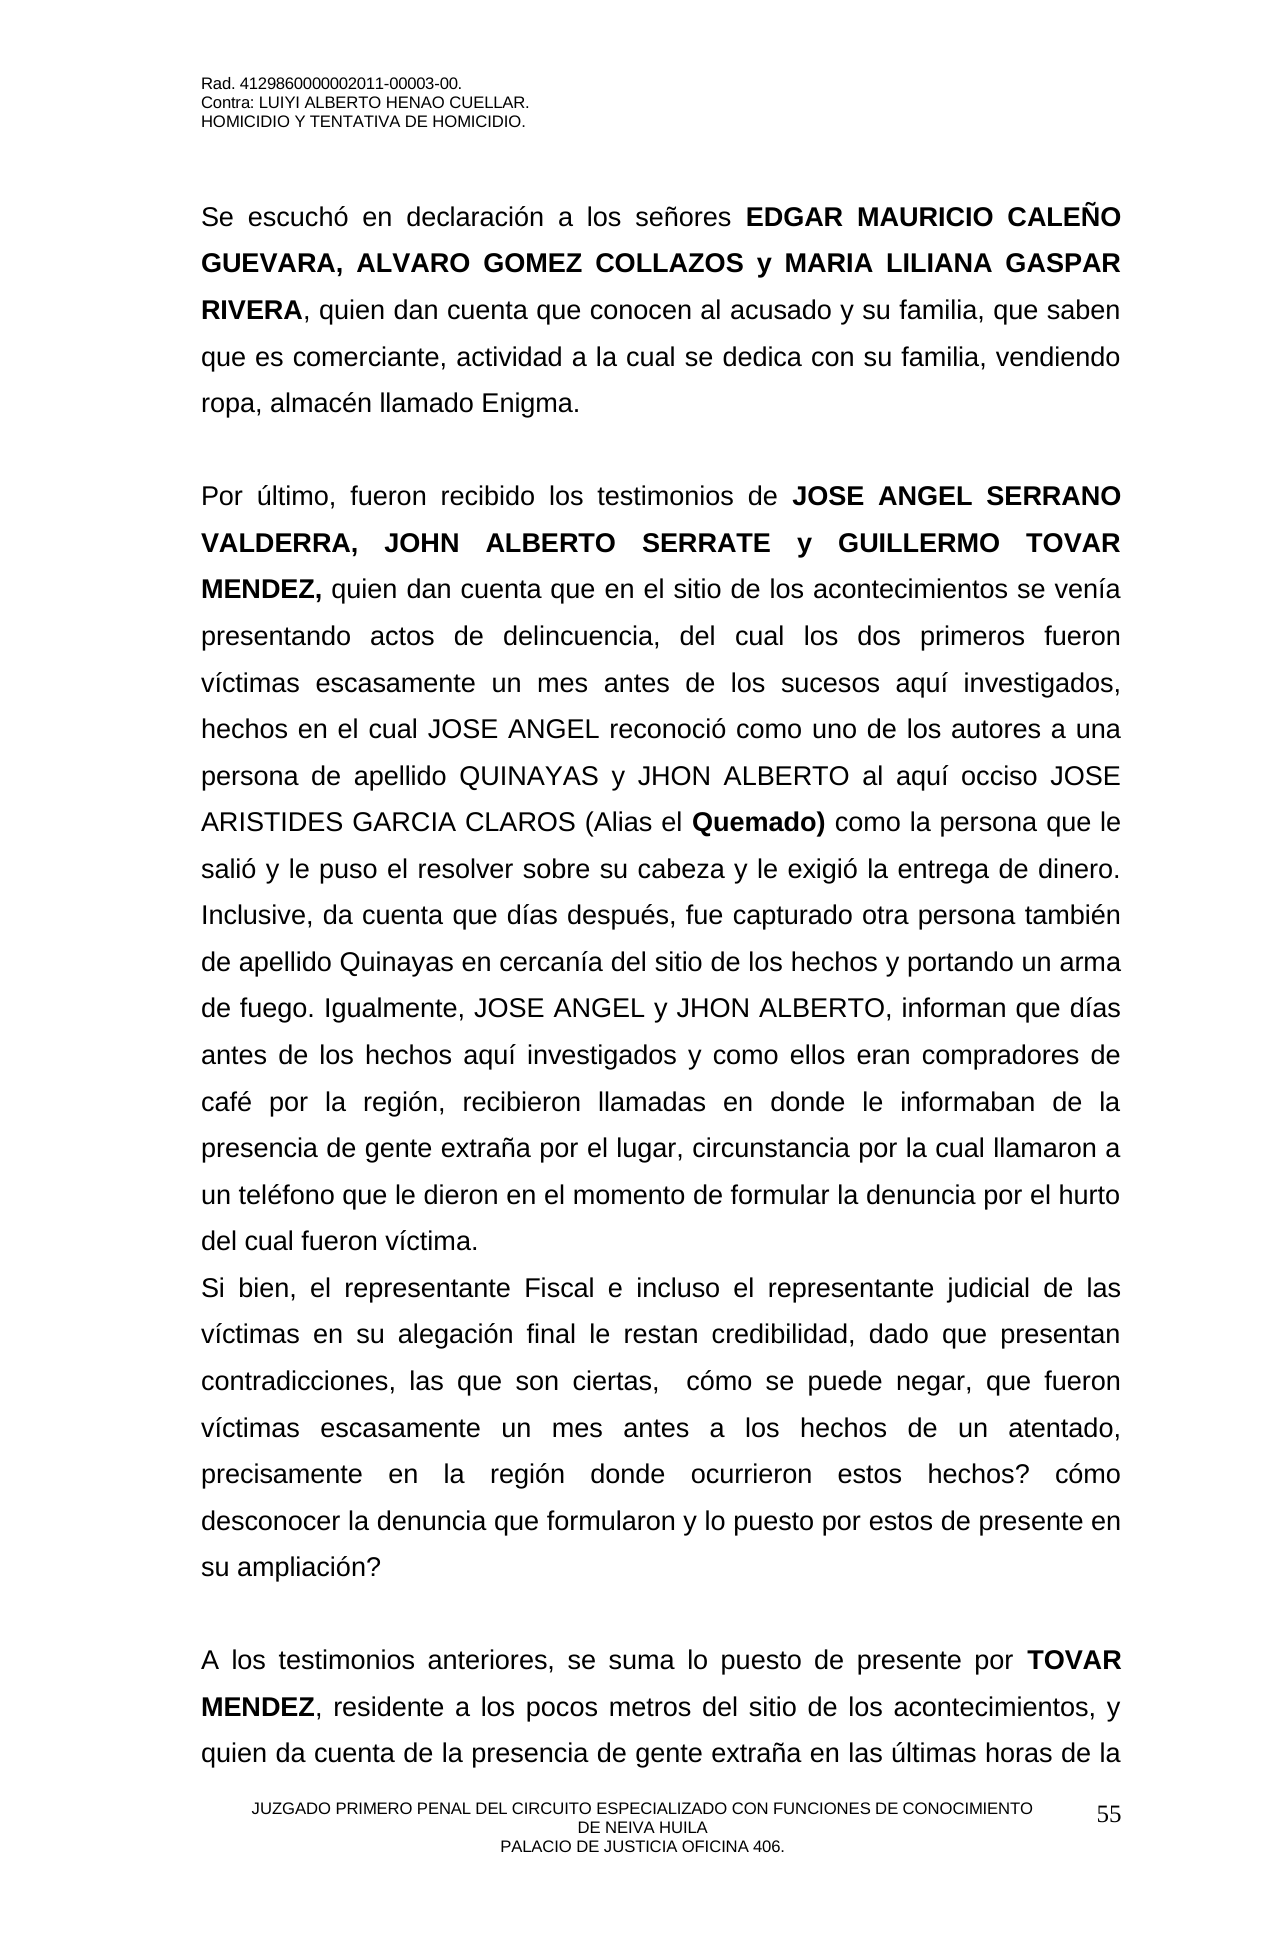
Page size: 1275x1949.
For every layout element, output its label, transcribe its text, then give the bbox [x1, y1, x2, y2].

text Se escuchó en declaración a los señores EDGAR MAURICIO CALEÑO GUEVARA, ALVARO GOMEZ COLLAZOS y MARIA LILIANA GASPAR RIVERA, quien dan cuenta que conocen al acusado y su familia, que saben que es comerciante, actividad a la cual se dedica con su familia, vendiendo ropa, almacén llamado Enigma. [201, 201, 1121, 418]
text Si bien, el representante Fiscal e incluso el representante judicial de las víctimas en su alegación final le restan credibilidad, dado que presentan contradicciones, las que son ciertas, cómo se puede negar, que fueron víctimas escasamente un mes antes a los hechos de un atentado, precisamente en la región donde ocurrieron estos hechos? cómo desconocer la denuncia que formularon y lo puesto por estos de presente en su ampliación? [201, 1272, 1121, 1582]
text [201, 1644, 1121, 1768]
text Por último, fueron recibido los testimonios de JOSE ANGEL SERRANO VALDERRA, JOHN ALBERTO SERRATE y GUILLERMO TOVAR MENDEZ, quien dan cuenta que en el sitio de los acontecimientos se venía presentando actos de delincuencia, del cual los dos primeros fueron víctimas escasamente un mes antes de los sucesos aquí investigados, hechos en el cual JOSE ANGEL reconoció como uno de los autores a una persona de apellido QUINAYAS y JHON ALBERTO al aquí occiso JOSE ARISTIDES GARCIA CLAROS (Alias el Quemado) como la persona que le salió y le puso el resolver sobre su cabeza y le exigió la entrega de dinero. Inclusive, da cuenta que días después, fue capturado otra persona también de apellido Quinayas en cercanía del sitio de los hechos y portando un arma de fuego. Igualmente, JOSE ANGEL y JHON ALBERTO, informan que días antes de los hechos aquí investigados y como ellos eran compradores de café por la región, recibieron llamadas en donde le informaban de la presencia de gente extraña por el lugar, circunstancia por la cual llamaron a un teléfono que le dieron en el momento de formular la denuncia por el hurto del cual fueron víctima. [201, 480, 1121, 1256]
